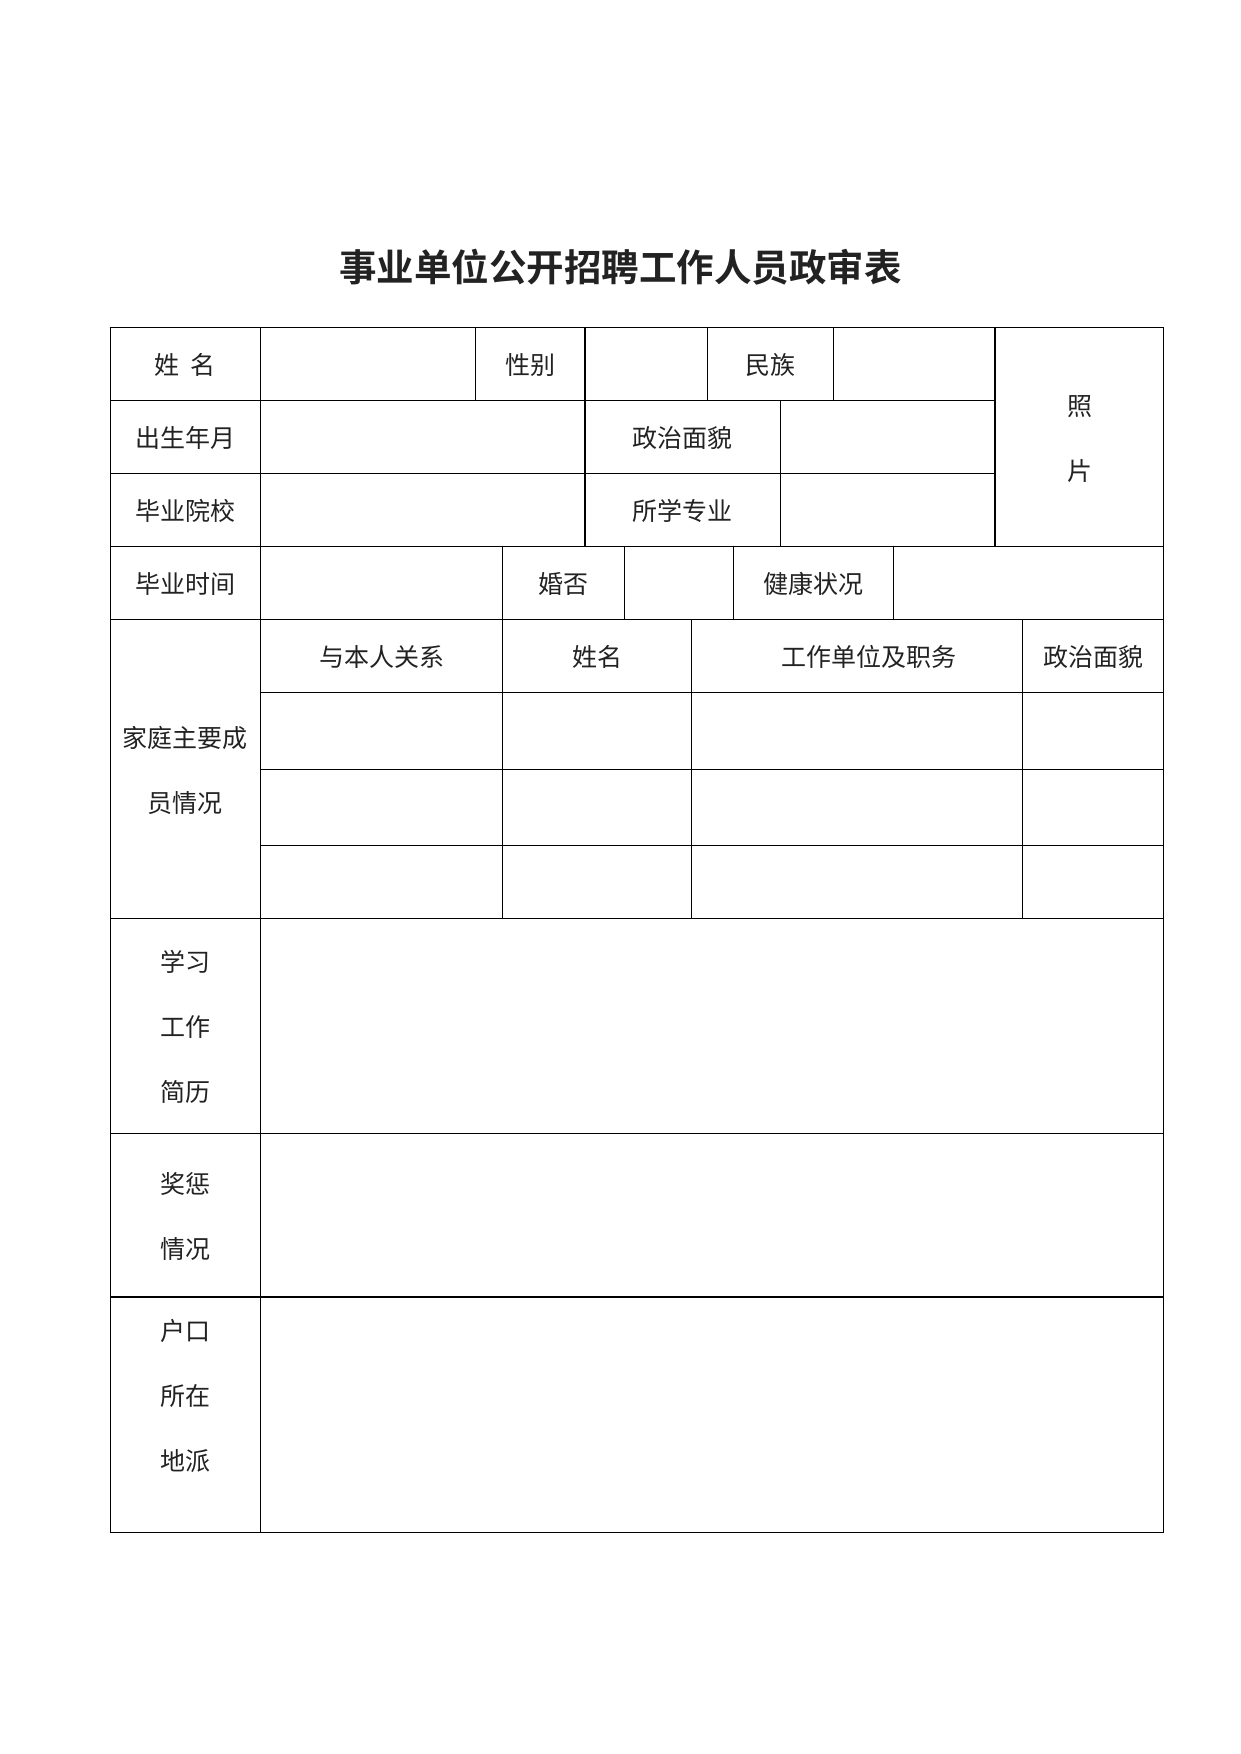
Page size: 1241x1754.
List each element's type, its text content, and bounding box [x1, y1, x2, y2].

table_cell [503, 846, 691, 918]
table_header 姓 名 [111, 328, 260, 400]
table_cell 工作单位及职务 [692, 620, 1022, 692]
table_cell 政治面貌 [586, 401, 780, 473]
table_cell [692, 770, 1022, 845]
table_header 性别 [476, 328, 584, 400]
table_cell 健康状况 [734, 547, 893, 619]
table_header 照 片 [996, 328, 1163, 546]
table_cell [261, 474, 584, 546]
table_header [261, 328, 475, 400]
table_cell [781, 474, 994, 546]
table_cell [261, 1298, 1163, 1532]
table_cell [781, 401, 994, 473]
table_header 民族 [708, 328, 833, 400]
table_cell 出生年月 [111, 401, 260, 473]
table_cell [261, 770, 502, 845]
table_cell [692, 846, 1022, 918]
table_cell 婚否 [503, 547, 624, 619]
table_cell 户口 所在 地派 出所 意见 [111, 1298, 260, 1532]
table_cell [261, 693, 502, 769]
table_cell 政治面貌 [1023, 620, 1163, 692]
table_cell 学习 工作 简历 [111, 919, 260, 1133]
table_cell 与本人关系 [261, 620, 502, 692]
table_cell [503, 770, 691, 845]
table_cell 家庭主要成员情况 [111, 620, 260, 918]
table_cell [261, 919, 1163, 1133]
table_cell [503, 693, 691, 769]
table_cell [692, 693, 1022, 769]
table_cell [1023, 846, 1163, 918]
table_header [586, 328, 707, 400]
table_cell 奖惩 情况 [111, 1134, 260, 1296]
table_cell [261, 401, 584, 473]
table_cell [261, 846, 502, 918]
table_cell [261, 547, 502, 619]
table_cell [894, 547, 1163, 619]
table_cell [1023, 770, 1163, 845]
table_cell 所学专业 [586, 474, 780, 546]
table_cell 毕业时间 [111, 547, 260, 619]
table_cell [261, 1134, 1163, 1296]
table_cell 姓名 [503, 620, 691, 692]
text 事业单位公开招聘工作人员政审表 [148, 233, 1092, 298]
table_cell 毕业院校 [111, 474, 260, 546]
table_header [834, 328, 994, 400]
table_cell [625, 547, 733, 619]
table_cell [1023, 693, 1163, 769]
